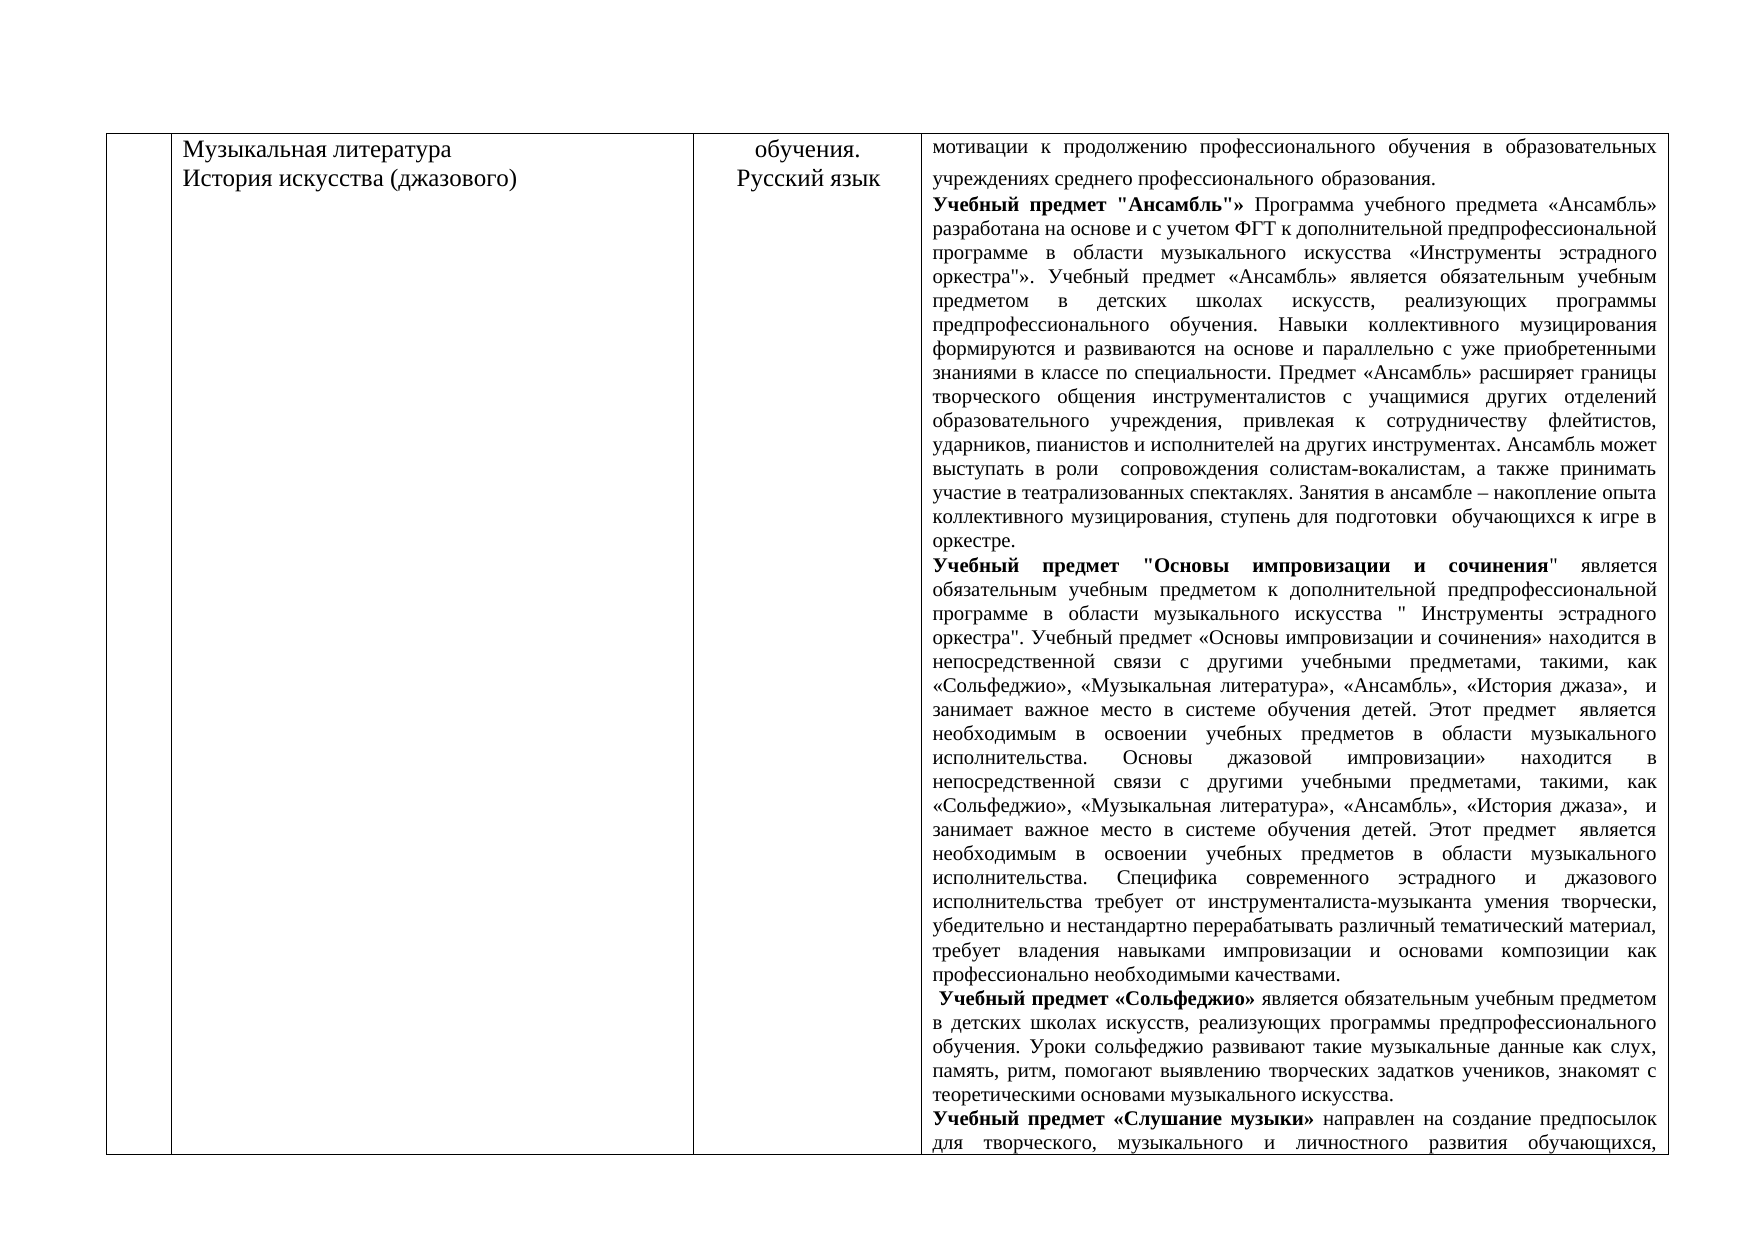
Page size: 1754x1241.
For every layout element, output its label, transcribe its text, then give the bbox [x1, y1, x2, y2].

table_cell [922, 134, 1668, 1154]
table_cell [172, 134, 693, 1154]
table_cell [694, 134, 921, 1154]
table_cell 5 [107, 134, 171, 1154]
